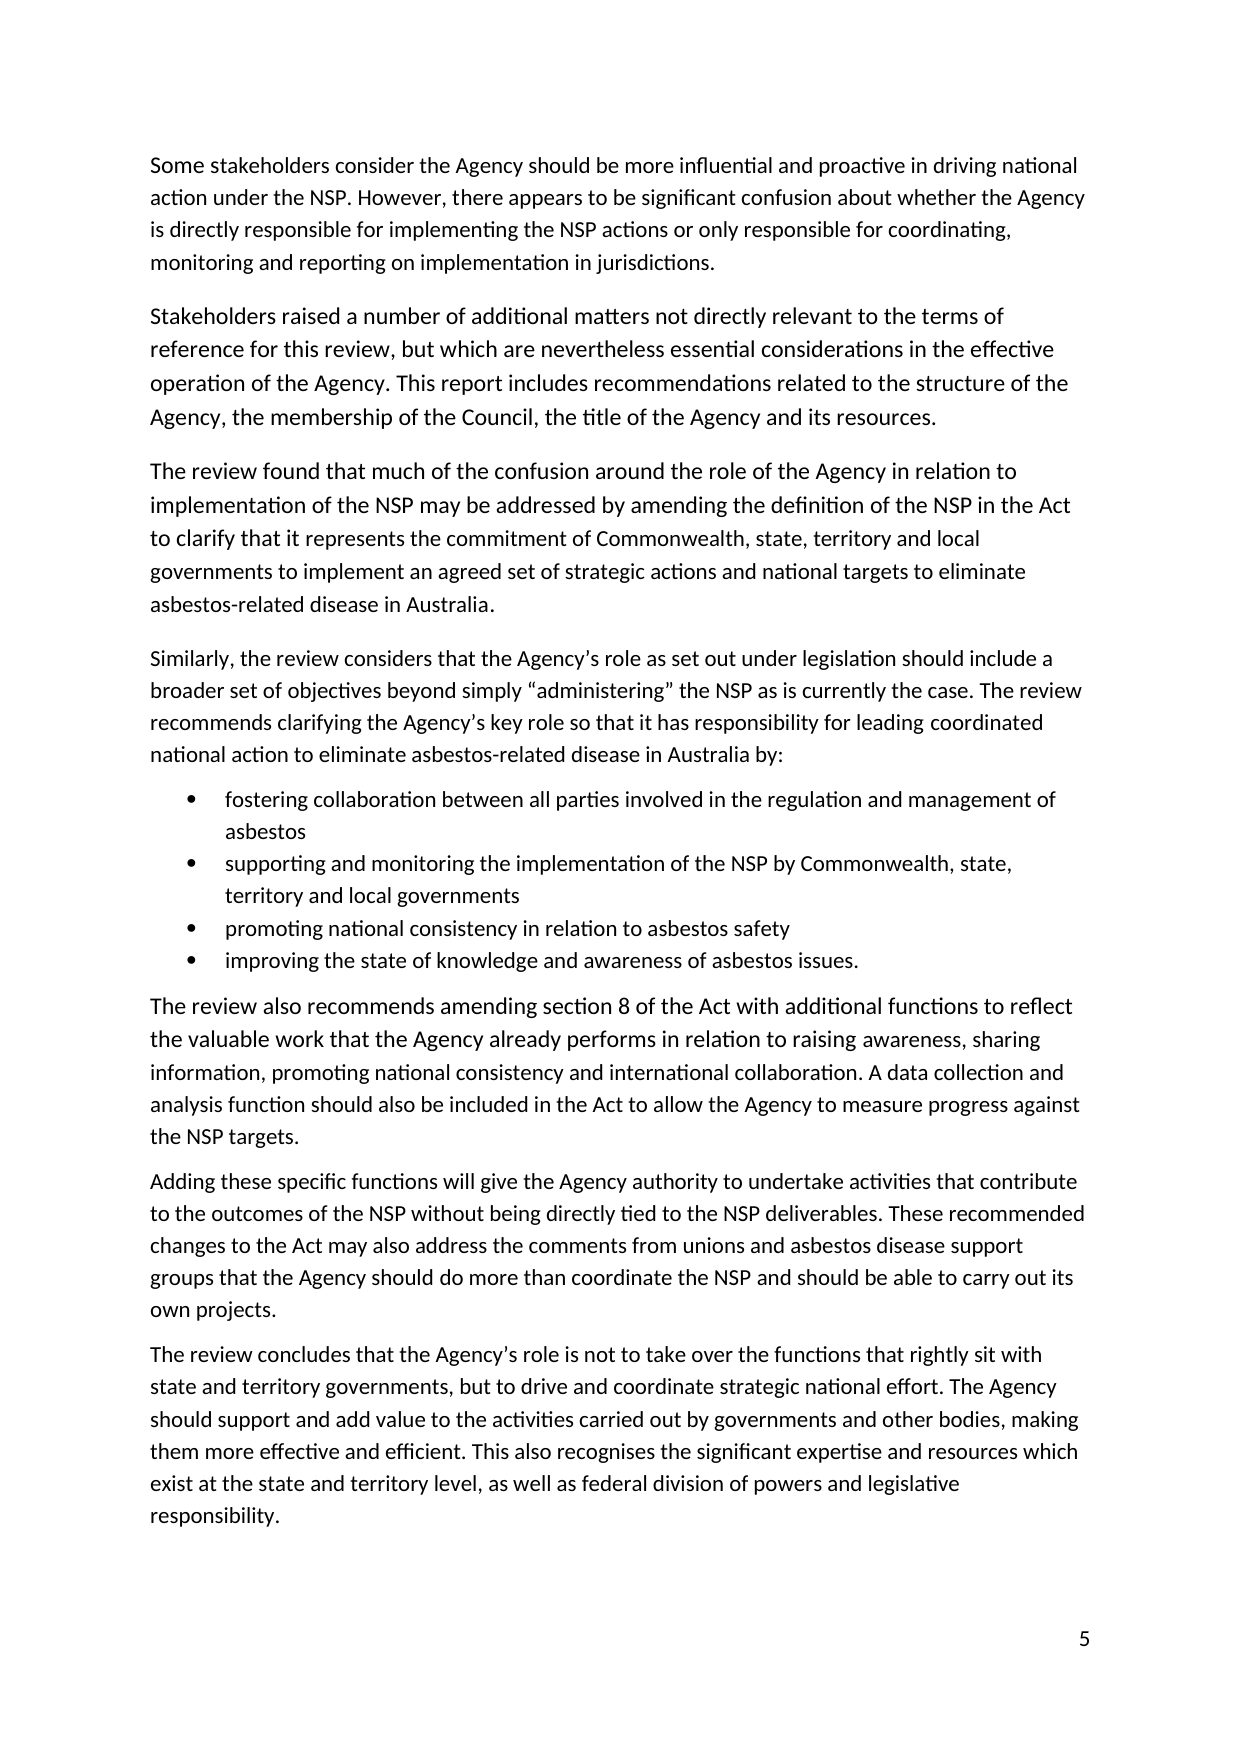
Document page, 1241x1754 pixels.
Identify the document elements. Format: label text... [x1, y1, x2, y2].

list improving the state of knowledge and awareness of asbestos issues. [187, 946, 1090, 974]
text Adding these specific functions will give the Agency authority to undertake activities that contribute to the outcomes of the NSP without being directly tied to the NSP deliverables. These recommended changes to the Act may also address the comments from unions and asbestos disease support groups that the Agency should do more than coordinate the NSP and should be able to carry out its own projects. [150, 1167, 1090, 1324]
list fostering collaboration between all parties involved in the regulation and management of asbestos [187, 785, 1090, 845]
text The review also recommends amending section 8 of the Act with additional functions to reflect the valuable work that the Agency already performs in relation to raising awareness, sharing information, promoting national consistency and international collaboration. A data collection and analysis function should also be included in the Act to allow the Agency to measure progress against the NSP targets. [150, 991, 1090, 1150]
list promoting national consistency in relation to asbestos safety [187, 914, 1090, 942]
text The review concludes that the Agency’s role is not to take over the functions that rightly sit with state and territory governments, but to drive and coordinate strategic national effort. The Agency should support and add value to the activities carried out by governments and other bodies, making them more effective and efficient. This also recognises the significant expertise and resources which exist at the state and territory level, as well as federal division of powers and legislative responsibility. [150, 1340, 1090, 1529]
list supporting and monitoring the implementation of the NSP by Commonwealth, state, territory and local governments [187, 849, 1090, 910]
text Some stakeholders consider the Agency should be more influential and proactive in driving national action under the NSP. However, there appears to be significant confusion about whether the Agency is directly responsible for implementing the NSP actions or only responsible for coordinating, monitoring and reporting on implementation in jurisdictions. [150, 150, 1090, 276]
text The review found that much of the confusion around the role of the Agency in relation to implementation of the NSP may be addressed by amending the definition of the NSP in the Act to clarify that it represents the commitment of Commonwealth, state, territory and local governments to implement an agreed set of strategic actions and national targets to eliminate asbestos-related disease in Australia. [150, 456, 1090, 619]
text Stakeholders raised a number of additional matters not directly relevant to the terms of reference for this review, but which are nevertheless essential considerations in the effective operation of the Agency. This report includes recommendations related to the structure of the Agency, the membership of the Council, the title of the Agency and its resources. [150, 301, 1090, 431]
text Similarly, the review considers that the Agency’s role as set out under legislation should include a broader set of objectives beyond simply “administering” the NSP as is currently the case. The review recommends clarifying the Agency’s key role so that it has responsibility for leading coordinated national action to eliminate asbestos-related disease in Australia by: [150, 644, 1090, 768]
